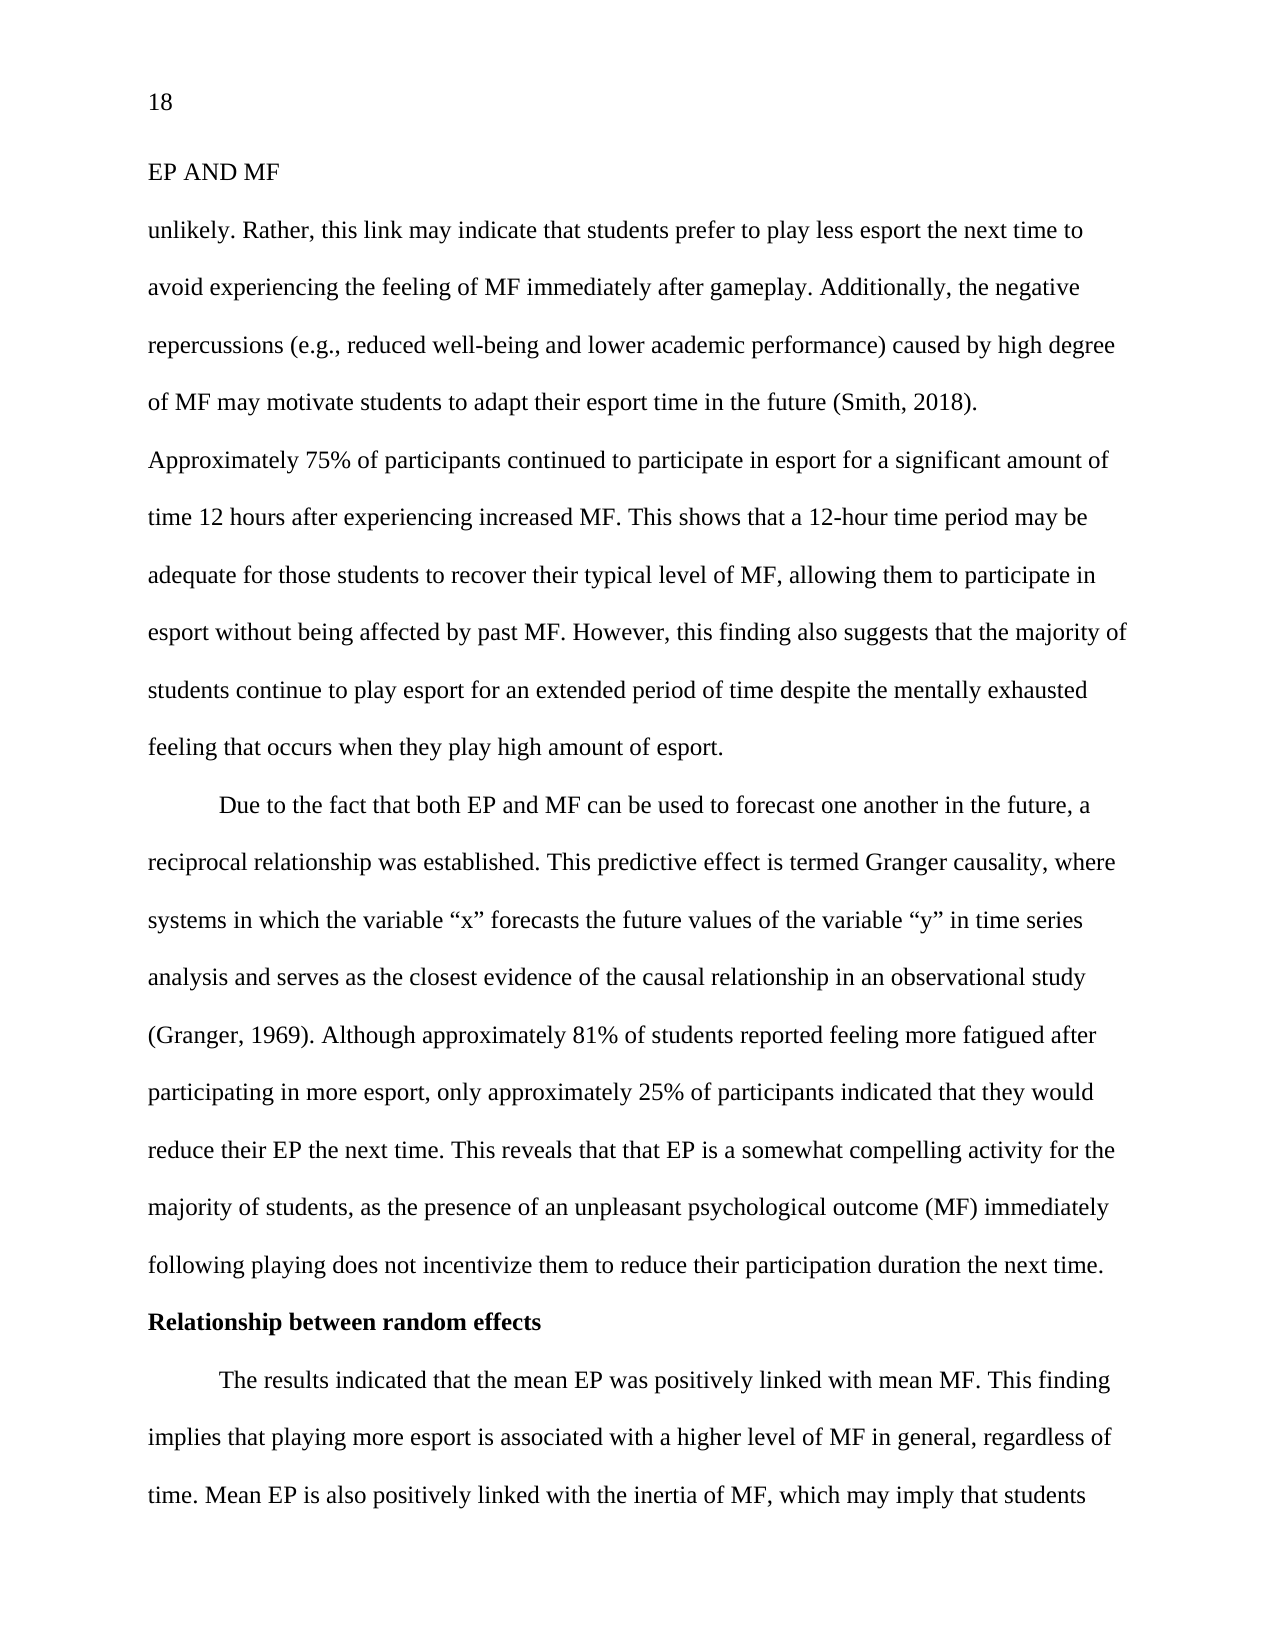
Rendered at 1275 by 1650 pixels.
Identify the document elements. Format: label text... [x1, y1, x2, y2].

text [148, 215, 1127, 761]
subtitle Relationship between random effects [148, 1307, 1127, 1336]
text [148, 1365, 1127, 1509]
text Due to the fact that both EP and MF can be used to forecast one another in the future, a reciprocal relationship was established. This predictive effect is termed Granger causality, where systems in which the variable “x” forecasts the future values of the variable “y” in time series analysis and serves as the closest evidence of the causal relationship in an observational study (Granger, 1969). Although approximately 81% of students reported feeling more fatigued after participating in more esport, only approximately 25% of participants indicated that they would reduce their EP the next time. This reveals that that EP is a somewhat compelling activity for the majority of students, as the presence of an unpleasant psychological outcome (MF) immediately following playing does not incentivize them to reduce their participation duration the next time. [148, 790, 1127, 1279]
